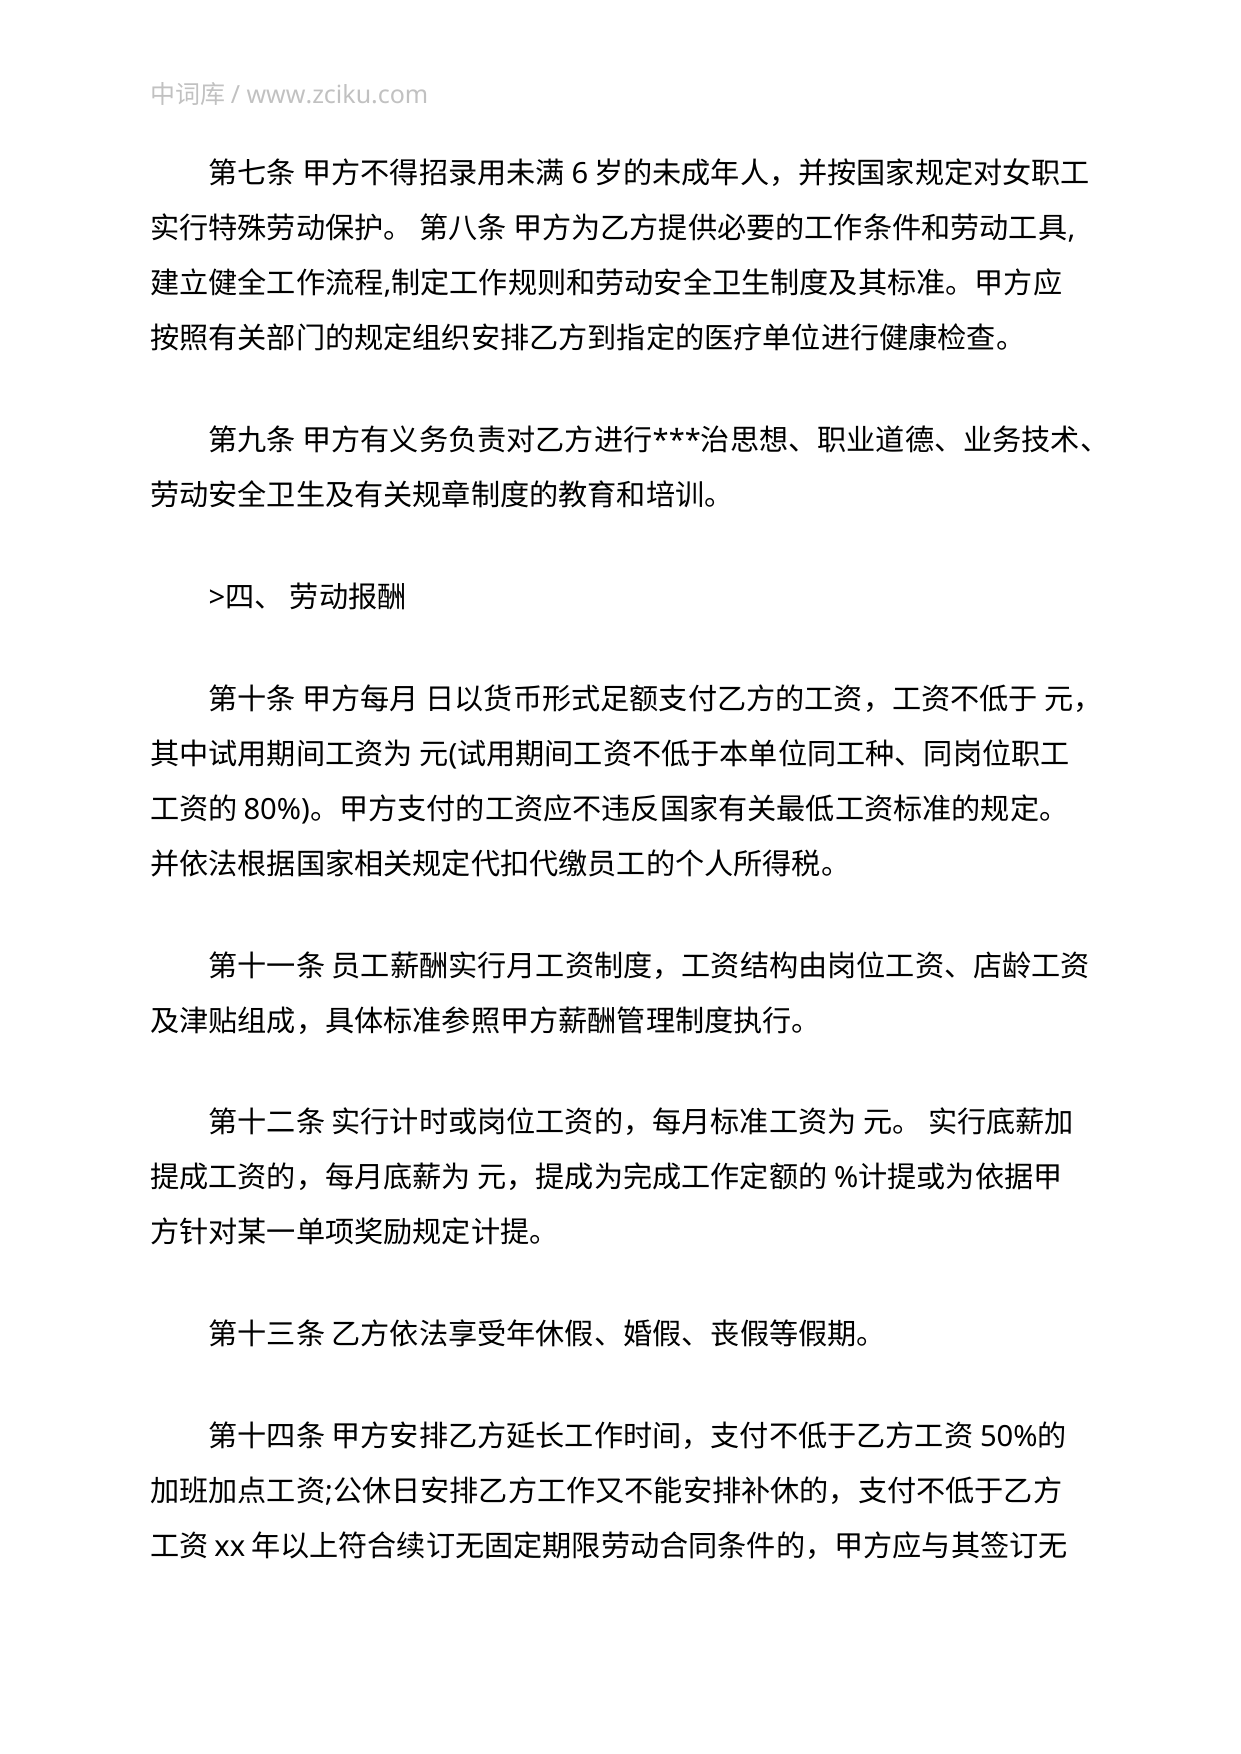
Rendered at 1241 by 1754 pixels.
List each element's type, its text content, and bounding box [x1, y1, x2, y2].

text 第十三条 乙方依法享受年休假、婚假、丧假等假期。 [150, 1311, 1090, 1353]
text 第十一条 员工薪酬实行月工资制度，工资结构由岗位工资、店龄工资及津贴组成，具体标准参照甲方薪酬管理制度执行。 [150, 942, 1090, 1039]
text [150, 1412, 1090, 1565]
text 第七条 甲方不得招录用未满 6岁的未成年人，并按国家规定对女职工实行特殊劳动保护。 第八条 甲方为乙方提供必要的工作条件和劳动工具,建立健全工作流程,制定工作规则和劳动安全卫生制度及其标准。甲方应按照有关部门的规定组织安排乙方到指定的医疗单位进行健康检查。 [150, 150, 1090, 357]
text >四、 劳动报酬 [150, 573, 1090, 616]
text 第十二条 实行计时或岗位工资的，每月标准工资为 元。 实行底薪加提成工资的，每月底薪为 元，提成为完成工作定额的 %计提或为依据甲方针对某一单项奖励规定计提。 [150, 1099, 1090, 1251]
text 第九条 甲方有义务负责对乙方进行***治思想、职业道德、业务技术、劳动安全卫生及有关规章制度的教育和培训。 [150, 417, 1090, 514]
text 第十条 甲方每月 日以货币形式足额支付乙方的工资，工资不低于 元，其中试用期间工资为 元(试用期间工资不低于本单位同工种、同岗位职工工资的80%)。甲方支付的工资应不违反国家有关最低工资标准的规定。并依法根据国家相关规定代扣代缴员工的个人所得税。 [150, 676, 1090, 883]
